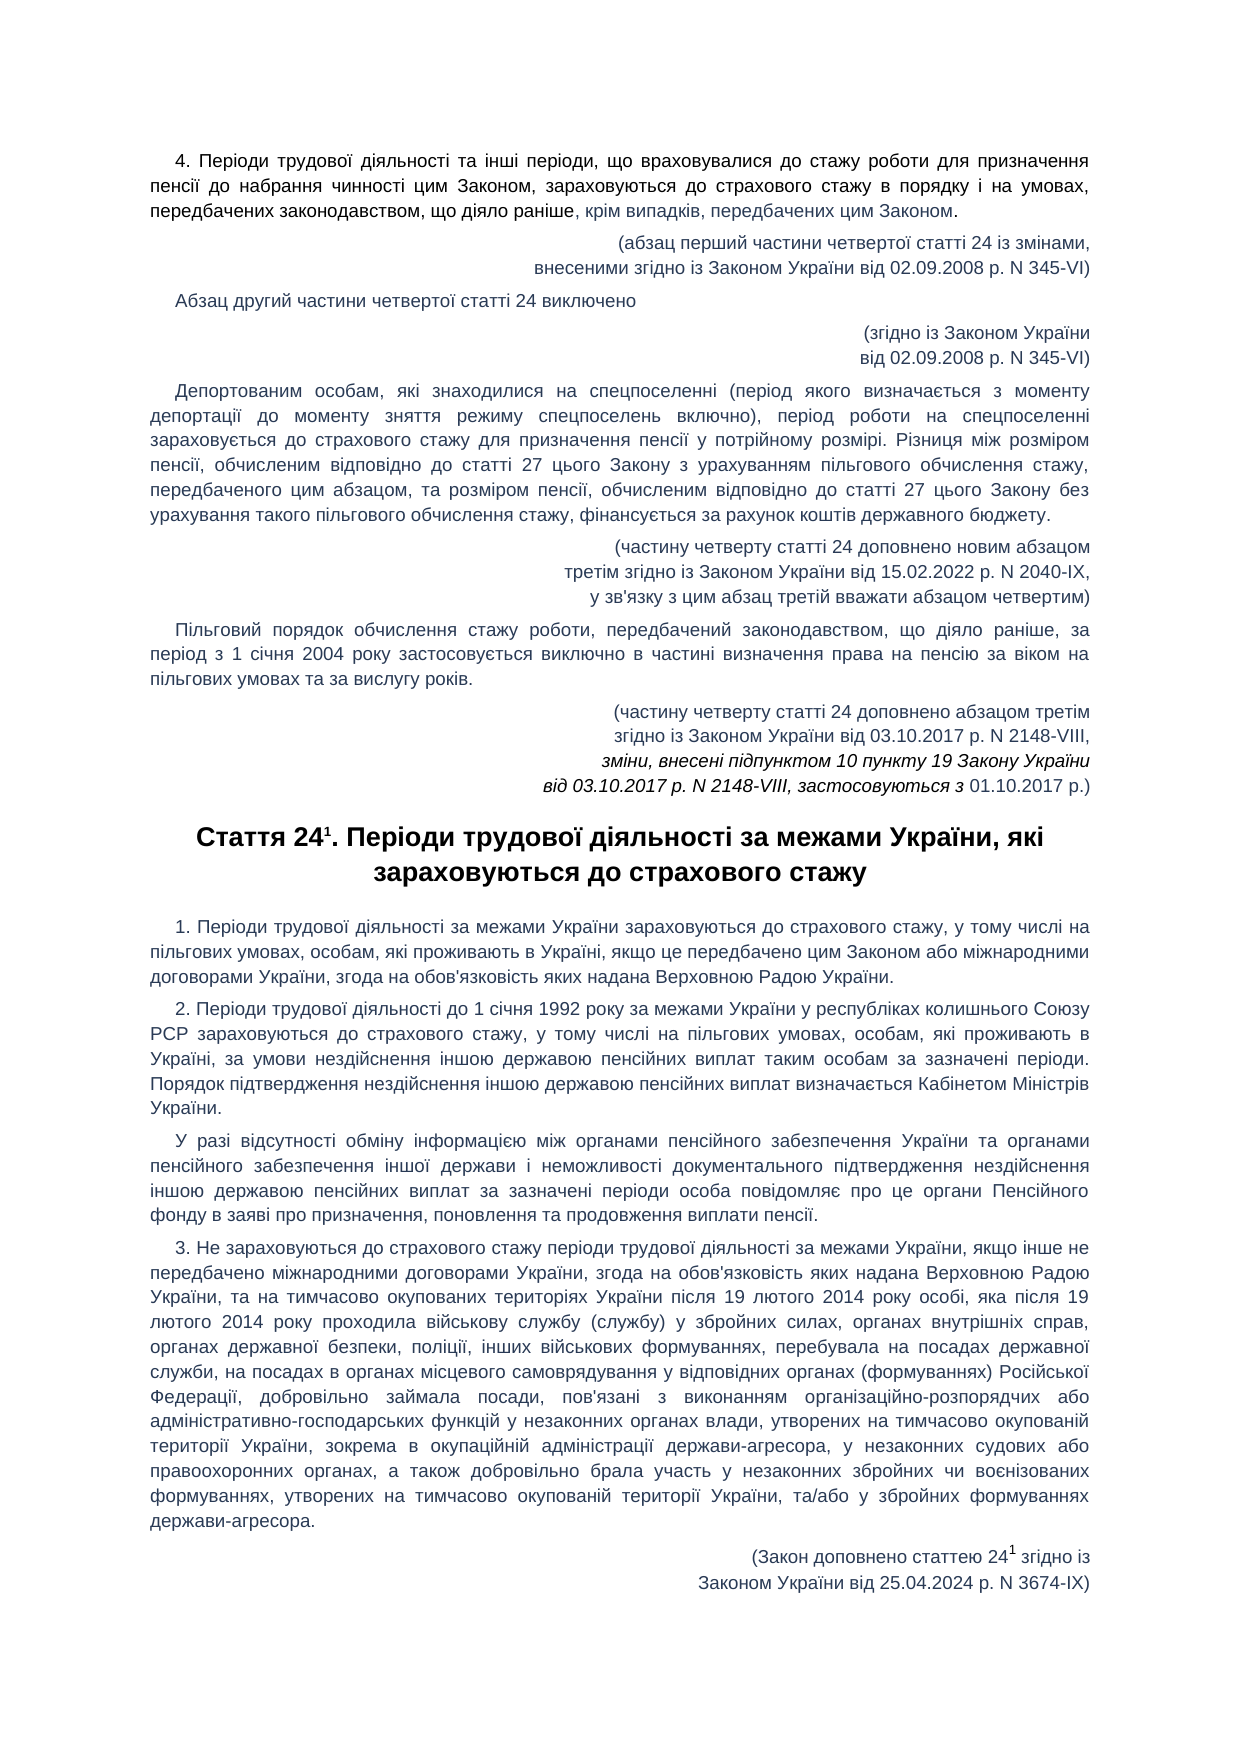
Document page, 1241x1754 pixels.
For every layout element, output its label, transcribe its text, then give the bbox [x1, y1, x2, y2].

text Пільговий порядок обчислення стажу роботи, передбачений законодавством, що діяло раніше, за період з 1 січня 2004 року застосовується виключно в частині визначення права на пенсію за віком на пільгових умовах та за вислугу років. [150, 618, 1090, 689]
text (згідно із Законом України від 02.09.2008 р. N 345-VI) [150, 322, 1090, 368]
text У разі відсутності обміну інформацією між органами пенсійного забезпечення України та органами пенсійного забезпечення іншої держави і неможливості документального підтвердження нездійснення іншою державою пенсійних виплат за зазначені періоди особа повідомляє про це органи Пенсійного фонду в заяві про призначення, поновлення та продовження виплати пенсії. [150, 1130, 1090, 1226]
subtitle Стаття 241. Періоди трудової діяльності за межами України, які зараховуються до страхового стажу [150, 821, 1090, 888]
text 2. Періоди трудової діяльності до 1 січня 1992 року за межами України у республіках колишнього Союзу РСР зараховуються до страхового стажу, у тому числі на пільгових умовах, особам, які проживають в Україні, за умови нездійснення іншою державою пенсійних виплат таким особам за зазначені періоди. Порядок підтвердження нездійснення іншою державою пенсійних виплат визначається Кабінетом Міністрів України. [150, 998, 1090, 1119]
text (абзац перший частини четвертої статті 24 із змінами, внесеними згідно із Законом України від 02.09.2008 р. N 345-VI) [150, 232, 1090, 278]
text 4. Періоди трудової діяльності та інші періоди, що враховувалися до стажу роботи для призначення пенсії до набрання чинності цим Законом, зараховуються до страхового стажу в порядку і на умовах, передбачених законодавством, що діяло раніше, крім випадків, передбачених цим Законом. [150, 150, 1090, 221]
text Депортованим особам, які знаходилися на спецпоселенні (період якого визначається з моменту депортації до моменту зняття режиму спецпоселень включно), період роботи на спецпоселенні зараховується до страхового стажу для призначення пенсії у потрійному розмірі. Різниця між розміром пенсії, обчисленим відповідно до статті 27 цього Закону з урахуванням пільгового обчислення стажу, передбаченого цим абзацом, та розміром пенсії, обчисленим відповідно до статті 27 цього Закону без урахування такого пільгового обчислення стажу, фінансується за рахунок коштів державного бюджету. [150, 379, 1090, 525]
text Абзац другий частини четвертої статті 24 виключено [150, 289, 1090, 311]
text 3. Не зараховуються до страхового стажу періоди трудової діяльності за межами України, якщо інше не передбачено міжнародними договорами України, згода на обов'язковість яких надана Верховною Радою України, та на тимчасово окупованих територіях України після 19 лютого 2014 року особі, яка після 19 лютого 2014 року проходила військову службу (службу) у збройних силах, органах внутрішніх справ, органах державної безпеки, поліції, інших військових формуваннях, перебувала на посадах державної служби, на посадах в органах місцевого самоврядування у відповідних органах (формуваннях) Російської Федерації, добровільно займала посади, пов'язані з виконанням організаційно-розпорядчих або адміністративно-господарських функцій у незаконних органах влади, утворених на тимчасово окупованій території України, зокрема в окупаційній адміністрації держави-агресора, у незаконних судових або правоохоронних органах, а також добровільно брала участь у незаконних збройних чи воєнізованих формуваннях, утворених на тимчасово окупованій території України, та/або у збройних формуваннях держави-агресора. [150, 1237, 1090, 1531]
text (частину четверту статті 24 доповнено новим абзацом третім згідно із Законом України від 15.02.2022 р. N 2040-IX, у зв'язку з цим абзац третій вважати абзацом четвертим) [150, 536, 1090, 607]
text (Закон доповнено статтею 241 згідно із Законом України від 25.04.2024 р. N 3674-IX) [150, 1542, 1090, 1593]
text (частину четверту статті 24 доповнено абзацом третім згідно із Законом України від 03.10.2017 р. N 2148-VIII, зміни, внесені підпунктом 10 пункту 19 Закону України від 03.10.2017 р. N 2148-VIII, застосовуються з 01.10.2017 р.) [150, 701, 1090, 796]
text 1. Періоди трудової діяльності за межами України зараховуються до страхового стажу, у тому числі на пільгових умовах, особам, які проживають в Україні, якщо це передбачено цим Законом або міжнародними договорами України, згода на обов'язковість яких надана Верховною Радою України. [150, 916, 1090, 987]
